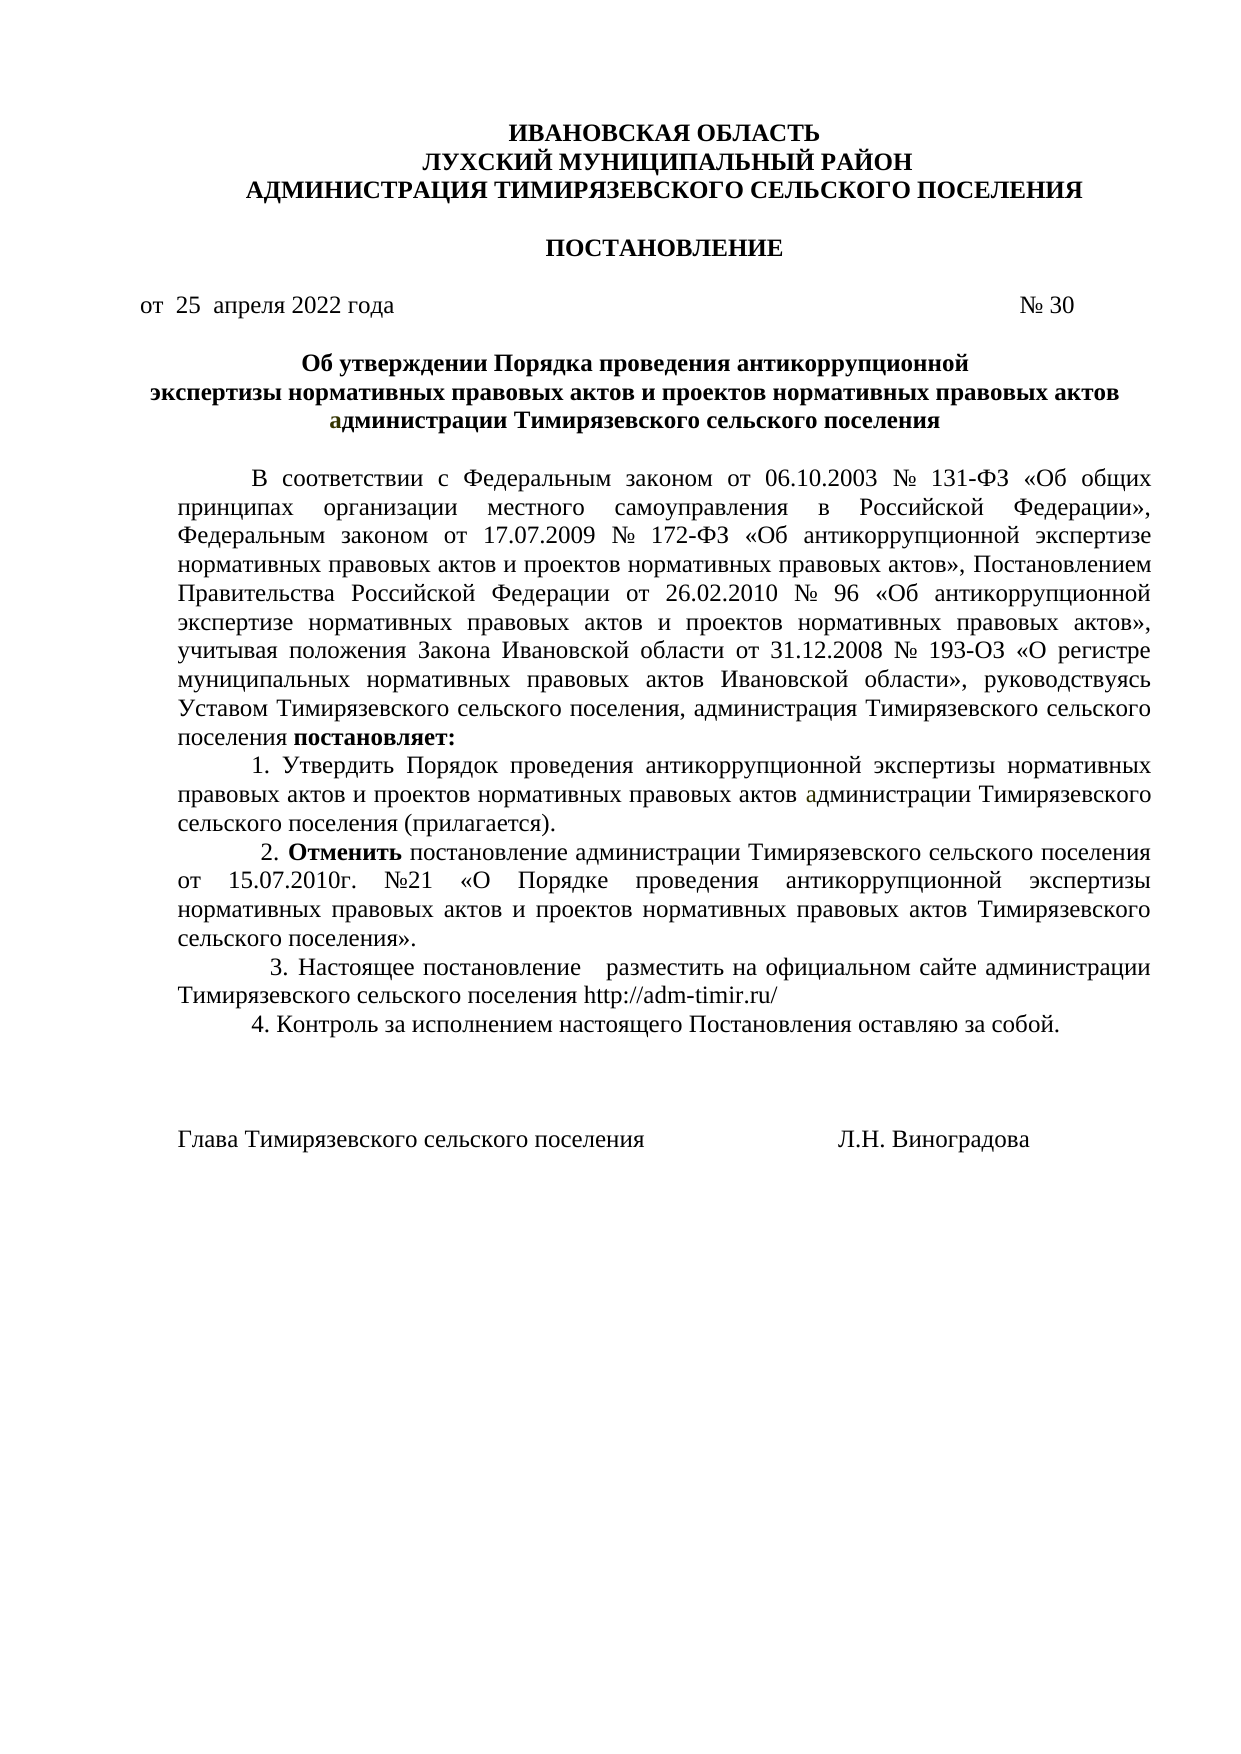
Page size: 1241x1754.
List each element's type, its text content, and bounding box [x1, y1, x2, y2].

text В соответствии с Федеральным законом от 06.10.2003 № 131-ФЗ «Об общих принципах организации местного самоуправления в Российской Федерации», Федеральным законом от 17.07.2009 № 172-ФЗ «Об антикоррупционной экспертизе нормативных правовых актов и проектов нормативных правовых актов», Постановлением Правительства Российской Федерации от 26.02.2010 № 96 «Об антикоррупционной экспертизе нормативных правовых актов и проектов нормативных правовых актов», учитывая положения Закона Ивановской области от 31.12.2008 № 193-ОЗ «О регистре муниципальных нормативных правовых актов Ивановской области», руководствуясь Уставом Тимирязевского сельского поселения, администрация Тимирязевского сельского поселения постановляет: [177, 463, 1152, 751]
text 1. Утвердить Порядок проведения антикоррупционной экспертизы нормативных правовых актов и проектов нормативных правовых актов администрации Тимирязевского сельского поселения (прилагается). [177, 751, 1152, 837]
text от 25 апреля 2022 года № 30 [140, 291, 1152, 319]
text 3. Настоящее постановление разместить на официальном сайте администрации Тимирязевского сельского поселения http://adm-timir.ru/ [177, 952, 1152, 1009]
text 2. Отменить постановление администрации Тимирязевского сельского поселения от 15.07.2010г. №21 «О Порядке проведения антикоррупционной экспертизы нормативных правовых актов и проектов нормативных правовых актов Тимирязевского сельского поселения». [177, 837, 1152, 952]
text Об утверждении Порядка проведения антикоррупционной [118, 348, 1152, 377]
text ПОСТАНОВЛЕНИЕ [177, 233, 1152, 262]
text 4. Контроль за исполнением настоящего Постановления оставляю за собой. [177, 1009, 1152, 1038]
text АДМИНИСТРАЦИЯ ТИМИРЯЗЕВСКОГО СЕЛЬСКОГО ПОСЕЛЕНИЯ [177, 176, 1152, 204]
text Глава Тимирязевского сельского поселения Л.Н. Виноградова [177, 1124, 1152, 1153]
text ЛУХСКИЙ МУНИЦИПАЛЬНЫЙ РАЙОН [177, 147, 1152, 176]
text администрации Тимирязевского сельского поселения [118, 406, 1152, 434]
text экспертизы нормативных правовых актов и проектов нормативных правовых актов [118, 377, 1152, 406]
text ИВАНОВСКАЯ ОБЛАСТЬ [177, 118, 1152, 147]
